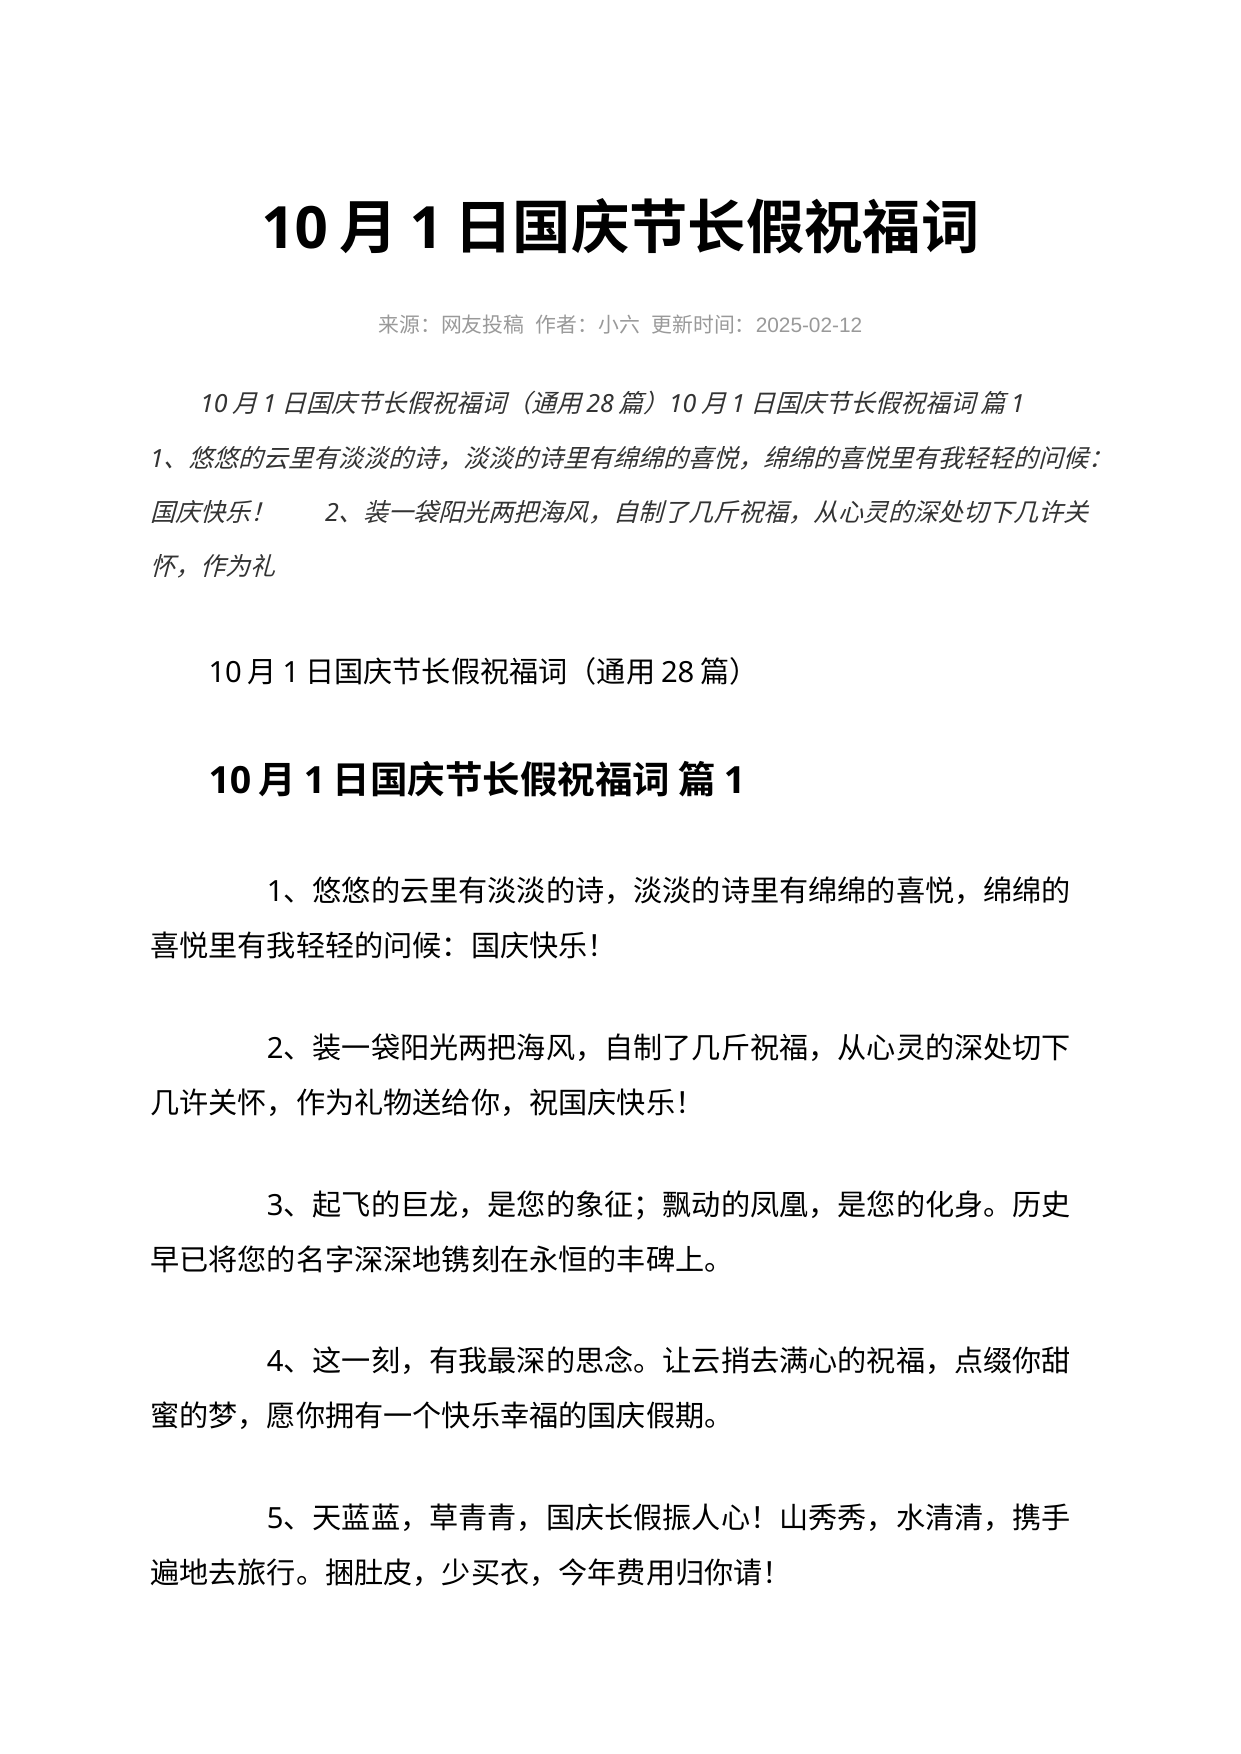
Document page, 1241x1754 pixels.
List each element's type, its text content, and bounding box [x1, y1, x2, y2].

subtitle 10月1日国庆节长假祝福词 [150, 181, 1090, 266]
text 3、起飞的巨龙，是您的象征；飘动的凤凰，是您的化身。历史早已将您的名字深深地镌刻在永恒的丰碑上。 [150, 1181, 1090, 1278]
text 来源：网友投稿 作者：小六 更新时间：2025-02-12 [150, 313, 1090, 337]
text 10月1日国庆节长假祝福词（通用28篇）10月1日国庆节长假祝福词 篇1 1、悠悠的云里有淡淡的诗，淡淡的诗里有绵绵的喜悦，绵绵的喜悦里有我轻轻的问候：国庆快乐！ 2、装一袋阳光两把海风，自制了几斤祝福，从心灵的深处切下几许关怀，作为礼 [150, 384, 1090, 583]
text 2、装一袋阳光两把海风，自制了几斤祝福，从心灵的深处切下几许关怀，作为礼物送给你，祝国庆快乐！ [150, 1024, 1090, 1122]
text 1、悠悠的云里有淡淡的诗，淡淡的诗里有绵绵的喜悦，绵绵的喜悦里有我轻轻的问候：国庆快乐！ [150, 868, 1090, 965]
text 4、这一刻，有我最深的思念。让云捎去满心的祝福，点缀你甜蜜的梦，愿你拥有一个快乐幸福的国庆假期。 [150, 1338, 1090, 1435]
text 10月1日国庆节长假祝福词 篇1 [150, 750, 1090, 804]
text 5、天蓝蓝，草青青，国庆长假振人心！山秀秀，水清清，携手遍地去旅行。捆肚皮，少买衣，今年费用归你请！ [150, 1495, 1090, 1592]
text 10月1日国庆节长假祝福词（通用28篇） [150, 648, 1090, 691]
